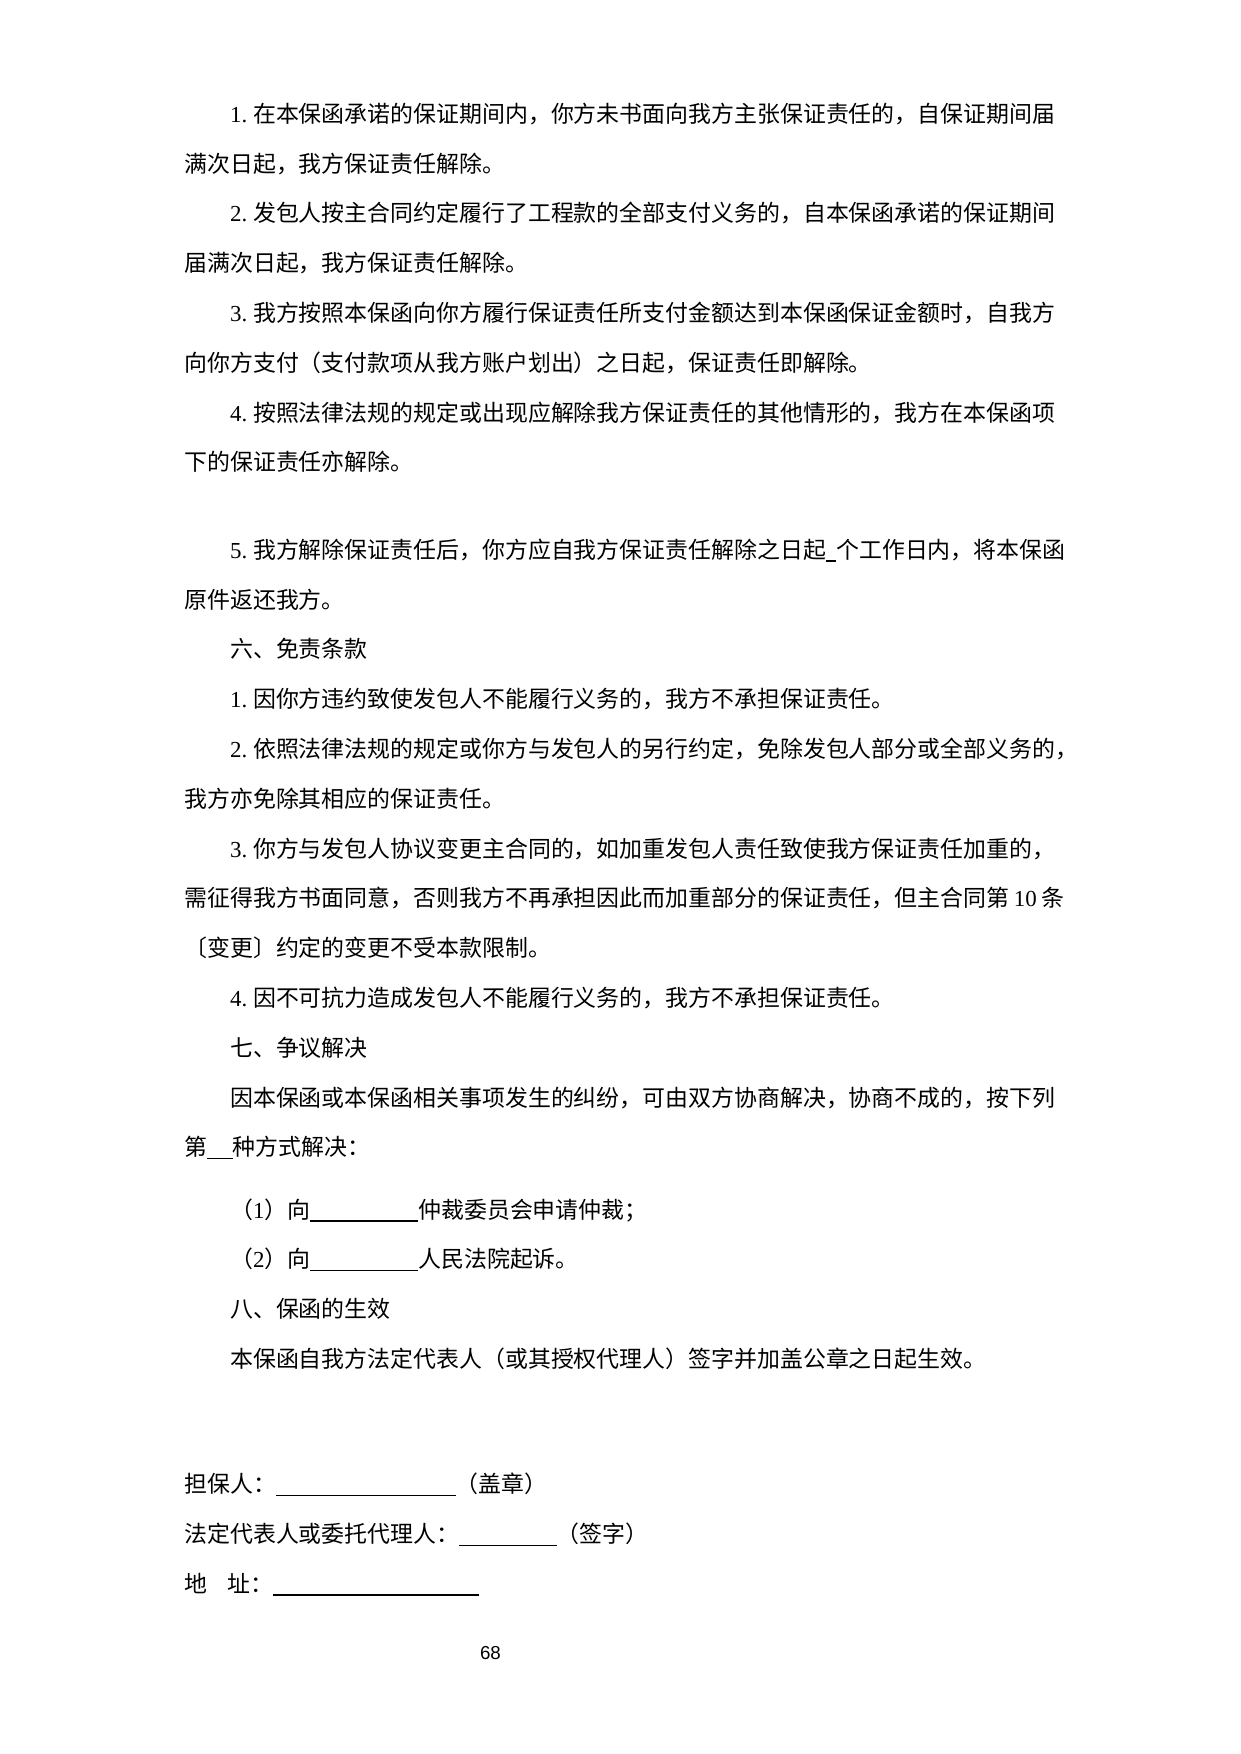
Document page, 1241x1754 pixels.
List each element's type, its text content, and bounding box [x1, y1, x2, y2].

text 地 址： [184, 1566, 1076, 1599]
text 本保函自我方法定代表人（或其授权代理人）签字并加盖公章之日起生效。 [184, 1341, 1076, 1374]
text 六、免责条款 [184, 631, 1076, 664]
text （2）向 人民法院起诉。 [184, 1241, 1076, 1274]
text 3. 你方与发包人协议变更主合同的，如加重发包人责任致使我方保证责任加重的，需征得我方书面同意，否则我方不再承担因此而加重部分的保证责任，但主合同第10条〔变更〕约定的变更不受本款限制。 [184, 831, 1076, 963]
text 2. 依照法律法规的规定或你方与发包人的另行约定，免除发包人部分或全部义务的，我方亦免除其相应的保证责任。 [184, 731, 1076, 814]
text 因本保函或本保函相关事项发生的纠纷，可由双方协商解决，协商不成的，按下列第 种方式解决： [184, 1079, 1076, 1162]
text 七、争议解决 [184, 1030, 1076, 1063]
text 担保人： （盖章） [184, 1466, 1013, 1499]
text 2. 发包人按主合同约定履行了工程款的全部支付义务的，自本保函承诺的保证期间届满次日起，我方保证责任解除。 [184, 195, 1076, 278]
text （1）向 仲裁委员会申请仲裁； [184, 1192, 1076, 1225]
text 4. 因不可抗力造成发包人不能履行义务的，我方不承担保证责任。 [184, 980, 1076, 1013]
text 1. 在本保函承诺的保证期间内，你方未书面向我方主张保证责任的，自保证期间届满次日起，我方保证责任解除。 [184, 96, 1076, 179]
text 八、保函的生效 [184, 1291, 1076, 1324]
text 1. 因你方违约致使发包人不能履行义务的，我方不承担保证责任。 [184, 681, 1076, 714]
text 法定代表人或委托代理人： （签字） [184, 1516, 951, 1549]
text 4. 按照法律法规的规定或出现应解除我方保证责任的其他情形的，我方在本保函项下的保证责任亦解除。 [184, 394, 1076, 477]
text 3. 我方按照本保函向你方履行保证责任所支付金额达到本保函保证金额时，自我方向你方支付（支付款项从我方账户划出）之日起，保证责任即解除。 [184, 295, 1076, 378]
text 5. 我方解除保证责任后，你方应自我方保证责任解除之日起 个工作日内，将本保函原件返还我方。 [184, 532, 1076, 615]
